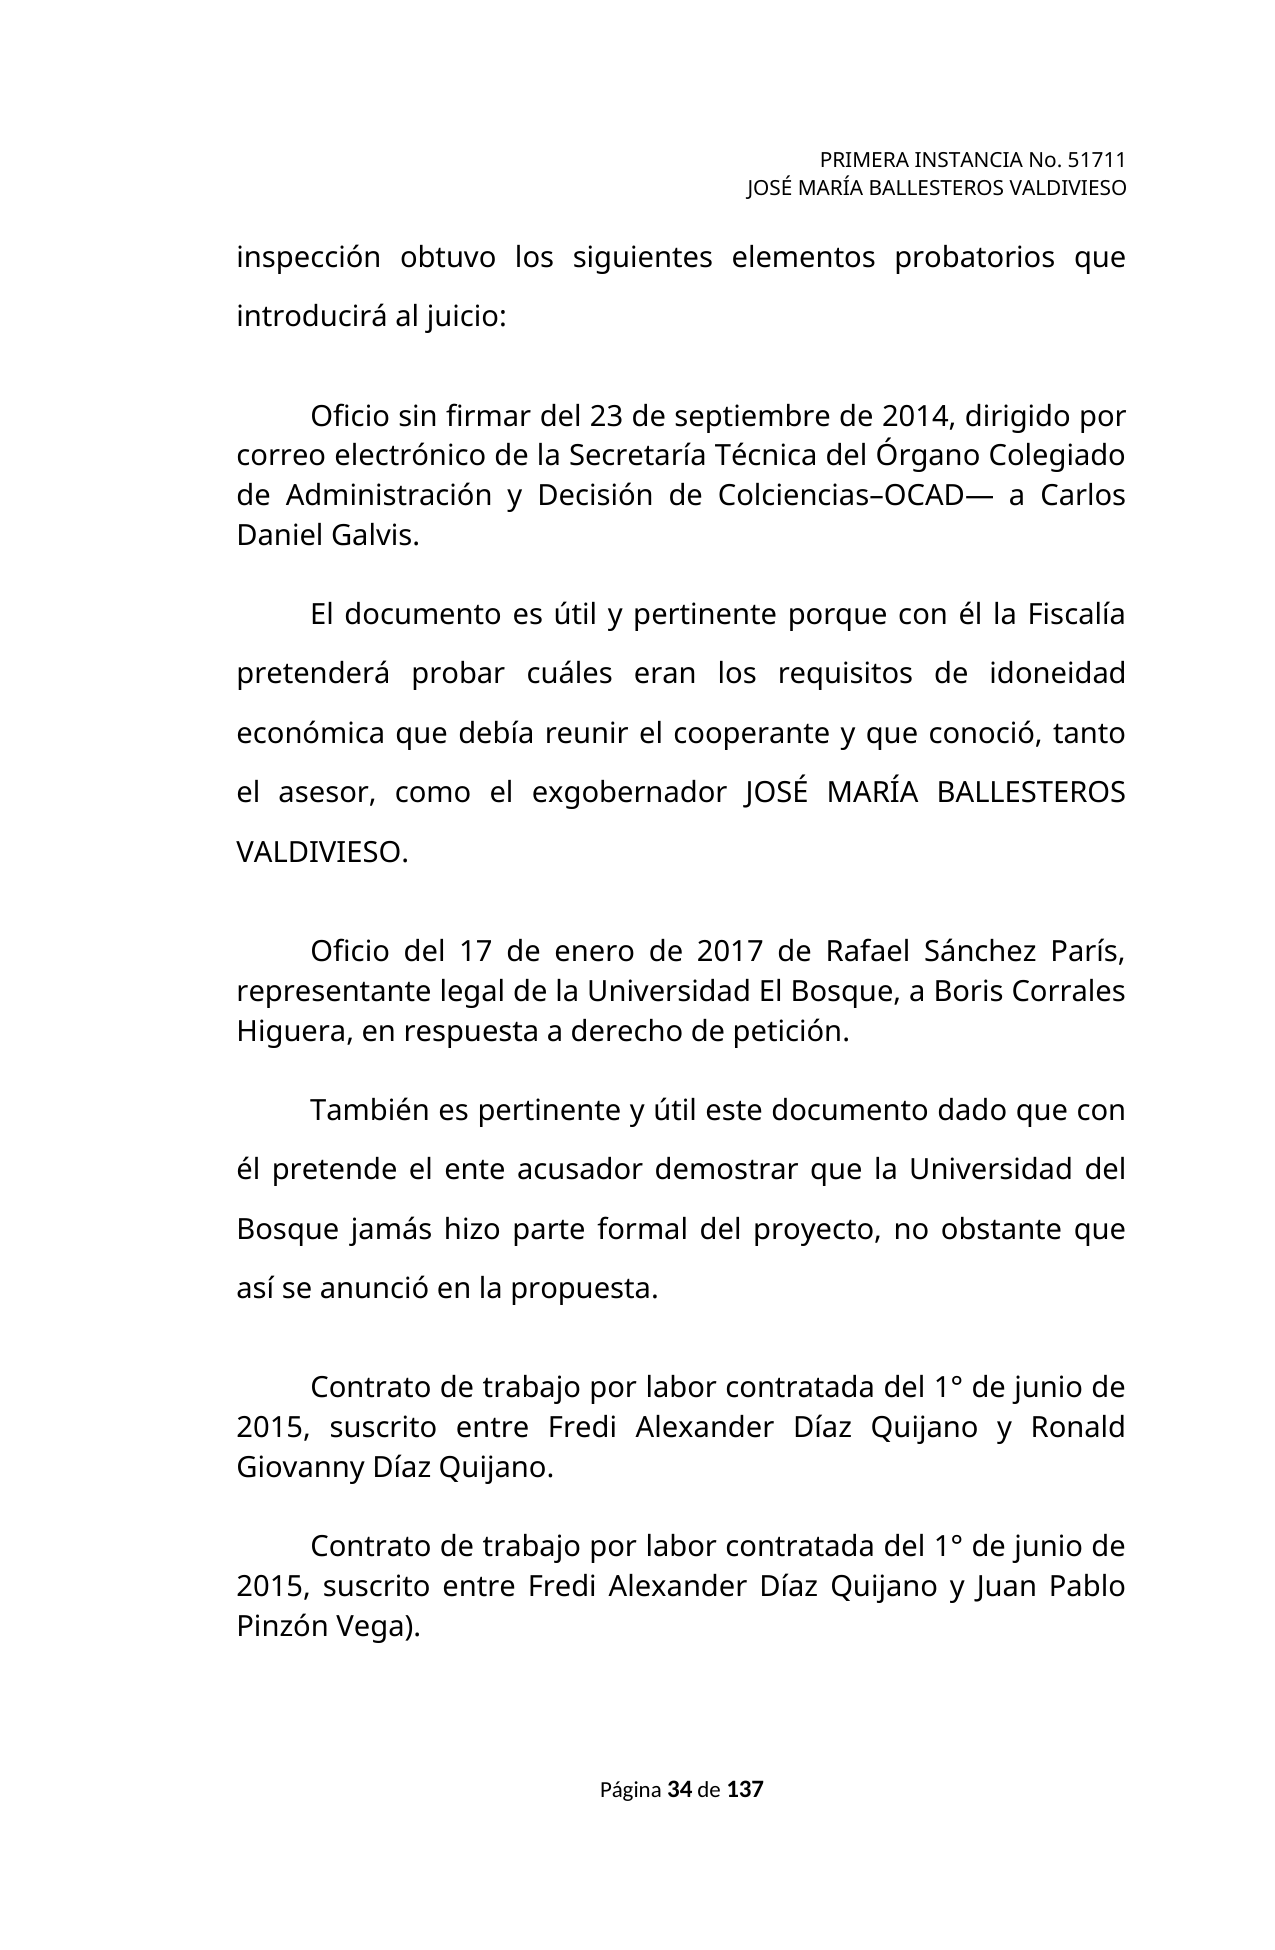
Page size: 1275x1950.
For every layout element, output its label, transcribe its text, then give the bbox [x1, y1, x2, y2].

text Oficio del 17 de enero de 2017 de Rafael Sánchez París, representante legal de la Universidad El Bosque, a Boris Corrales Higuera, en respuesta a derecho de petición. [236, 930, 1127, 1049]
text El documento es útil y pertinente porque con él la Fiscalía pretenderá probar cuáles eran los requisitos de idoneidad económica que debía reunir el cooperante y que conoció, tanto el asesor, como el exgobernador JOSÉ MARÍA BALLESTEROS VALDIVIESO. [236, 593, 1127, 871]
text Contrato de trabajo por labor contratada del 1° de junio de 2015, suscrito entre Fredi Alexander Díaz Quijano y Ronald Giovanny Díaz Quijano. [236, 1367, 1127, 1486]
text Oficio sin firmar del 23 de septiembre de 2014, dirigido por correo electrónico de la Secretaría Técnica del Órgano Colegiado de Administración y Decisión de Colciencias–OCAD— a Carlos Daniel Galvis. [236, 395, 1127, 554]
text También es pertinente y útil este documento dado que con él pretende el ente acusador demostrar que la Universidad del Bosque jamás hizo parte formal del proyecto, no obstante que así se anunció en la propuesta. [236, 1089, 1127, 1307]
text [236, 236, 1127, 335]
text Contrato de trabajo por labor contratada del 1° de junio de 2015, suscrito entre Fredi Alexander Díaz Quijano y Juan Pablo Pinzón Vega). [236, 1526, 1127, 1644]
